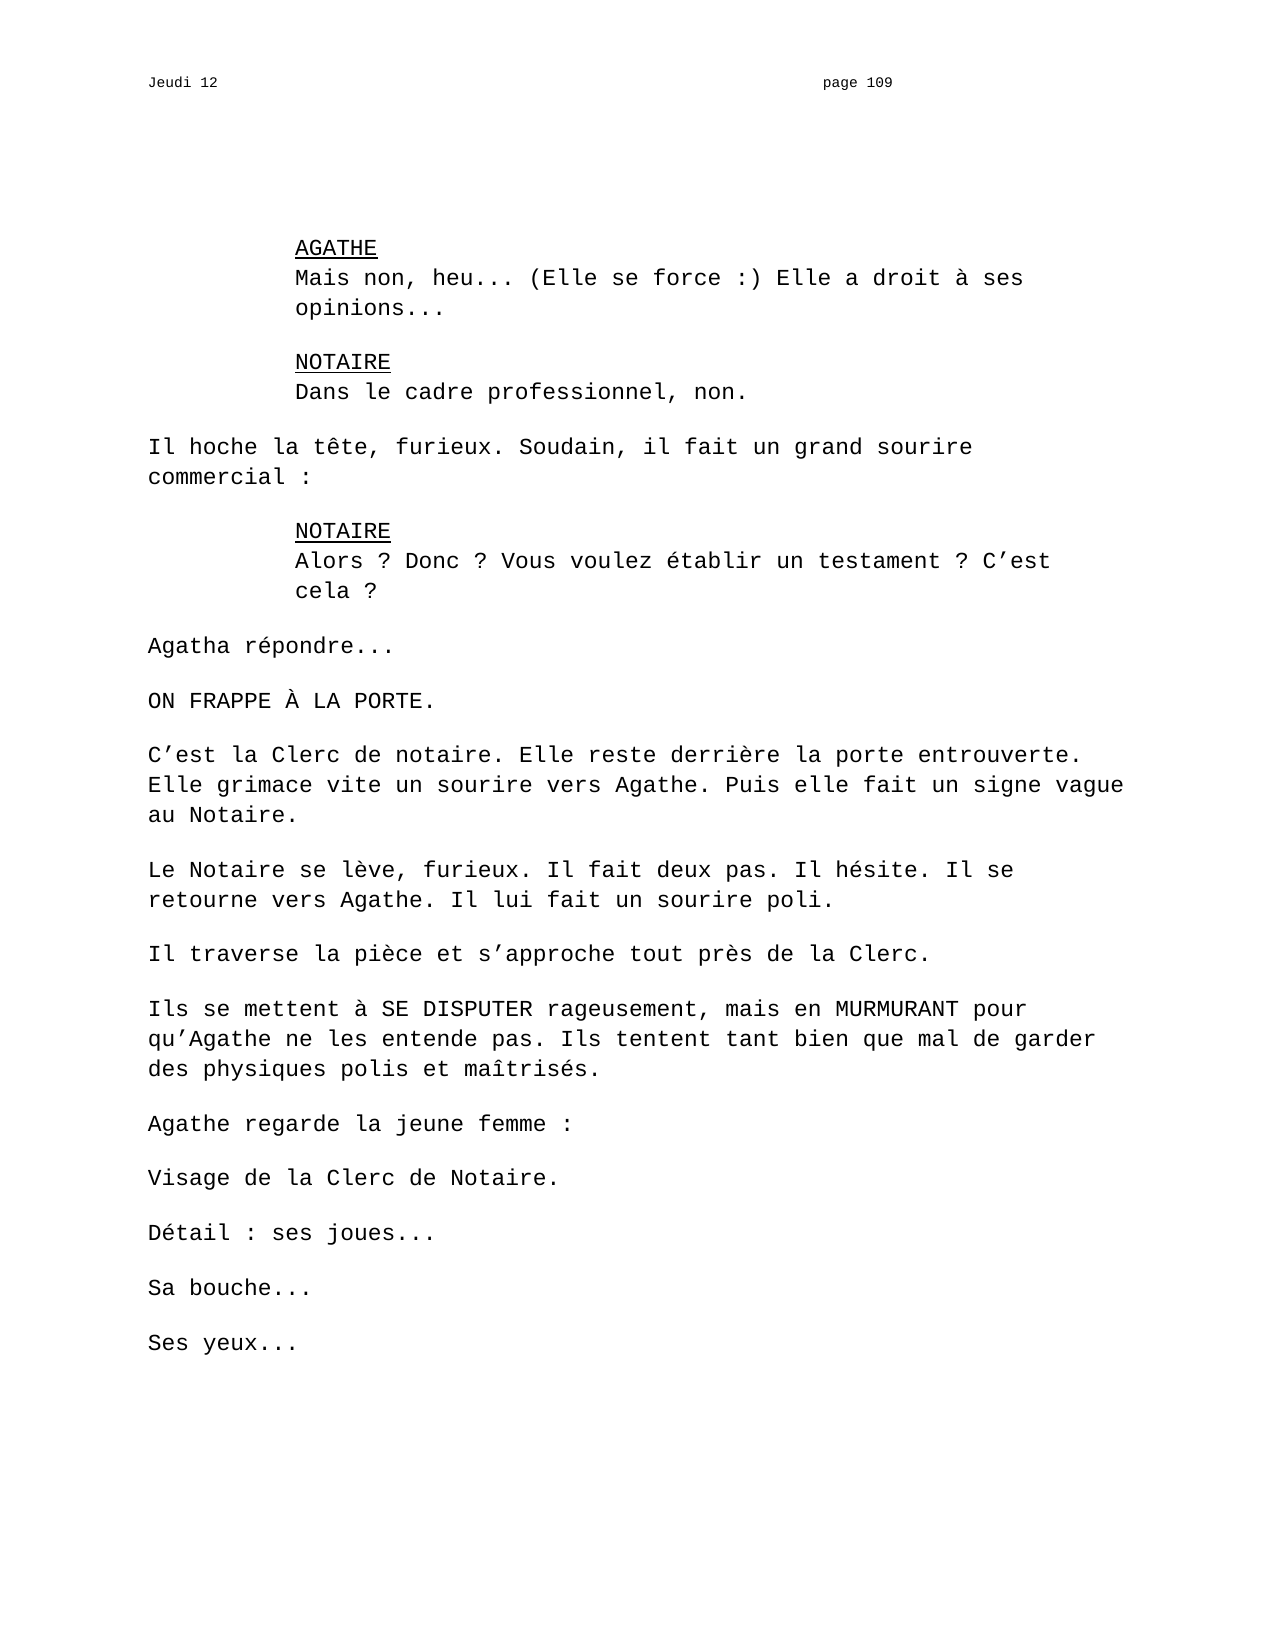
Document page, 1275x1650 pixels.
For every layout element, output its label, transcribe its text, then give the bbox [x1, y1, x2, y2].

text Dans le cadre professionnel, non. [295, 380, 1127, 406]
text notaire [295, 520, 1127, 546]
text Visage de la Clerc de Notaire. [148, 1167, 1127, 1193]
text ON FRAPPE À LA PORTE. [148, 689, 1127, 715]
text Il traverse la pièce et s’approche tout près de la Clerc. [148, 943, 1127, 969]
text Ses yeux... [148, 1331, 1127, 1357]
text Le Notaire se lève, furieux. Il fait deux pas. Il hésite. Il se retourne vers Agathe. Il lui fait un sourire poli. [148, 858, 1127, 914]
text Sa bouche... [148, 1276, 1127, 1302]
text Notaire [295, 351, 1127, 377]
text Ils se mettent à SE DISPUTER rageusement, mais en MURMURANT pour qu’Agathe ne les entende pas. Ils tentent tant bien que mal de garder des physiques polis et maîtrisés. [148, 997, 1127, 1083]
text Agatha répondre... [148, 634, 1127, 660]
text Mais non, heu... (Elle se force :) Elle a droit à ses opinions... [295, 266, 1127, 322]
text Il hoche la tête, furieux. Soudain, il fait un grand sourire commercial : [148, 435, 1127, 491]
text Agathe regarde la jeune femme : [148, 1112, 1127, 1138]
text Détail : ses joues... [148, 1221, 1127, 1247]
text C’est la Clerc de notaire. Elle reste derrière la porte entrouverte. Elle grimace vite un sourire vers Agathe. Puis elle fait un signe vague au Notaire. [148, 744, 1127, 829]
text Alors ? Donc ? Vous voulez établir un testament ? C’est cela ? [295, 549, 1127, 605]
text Agathe [295, 236, 1127, 262]
